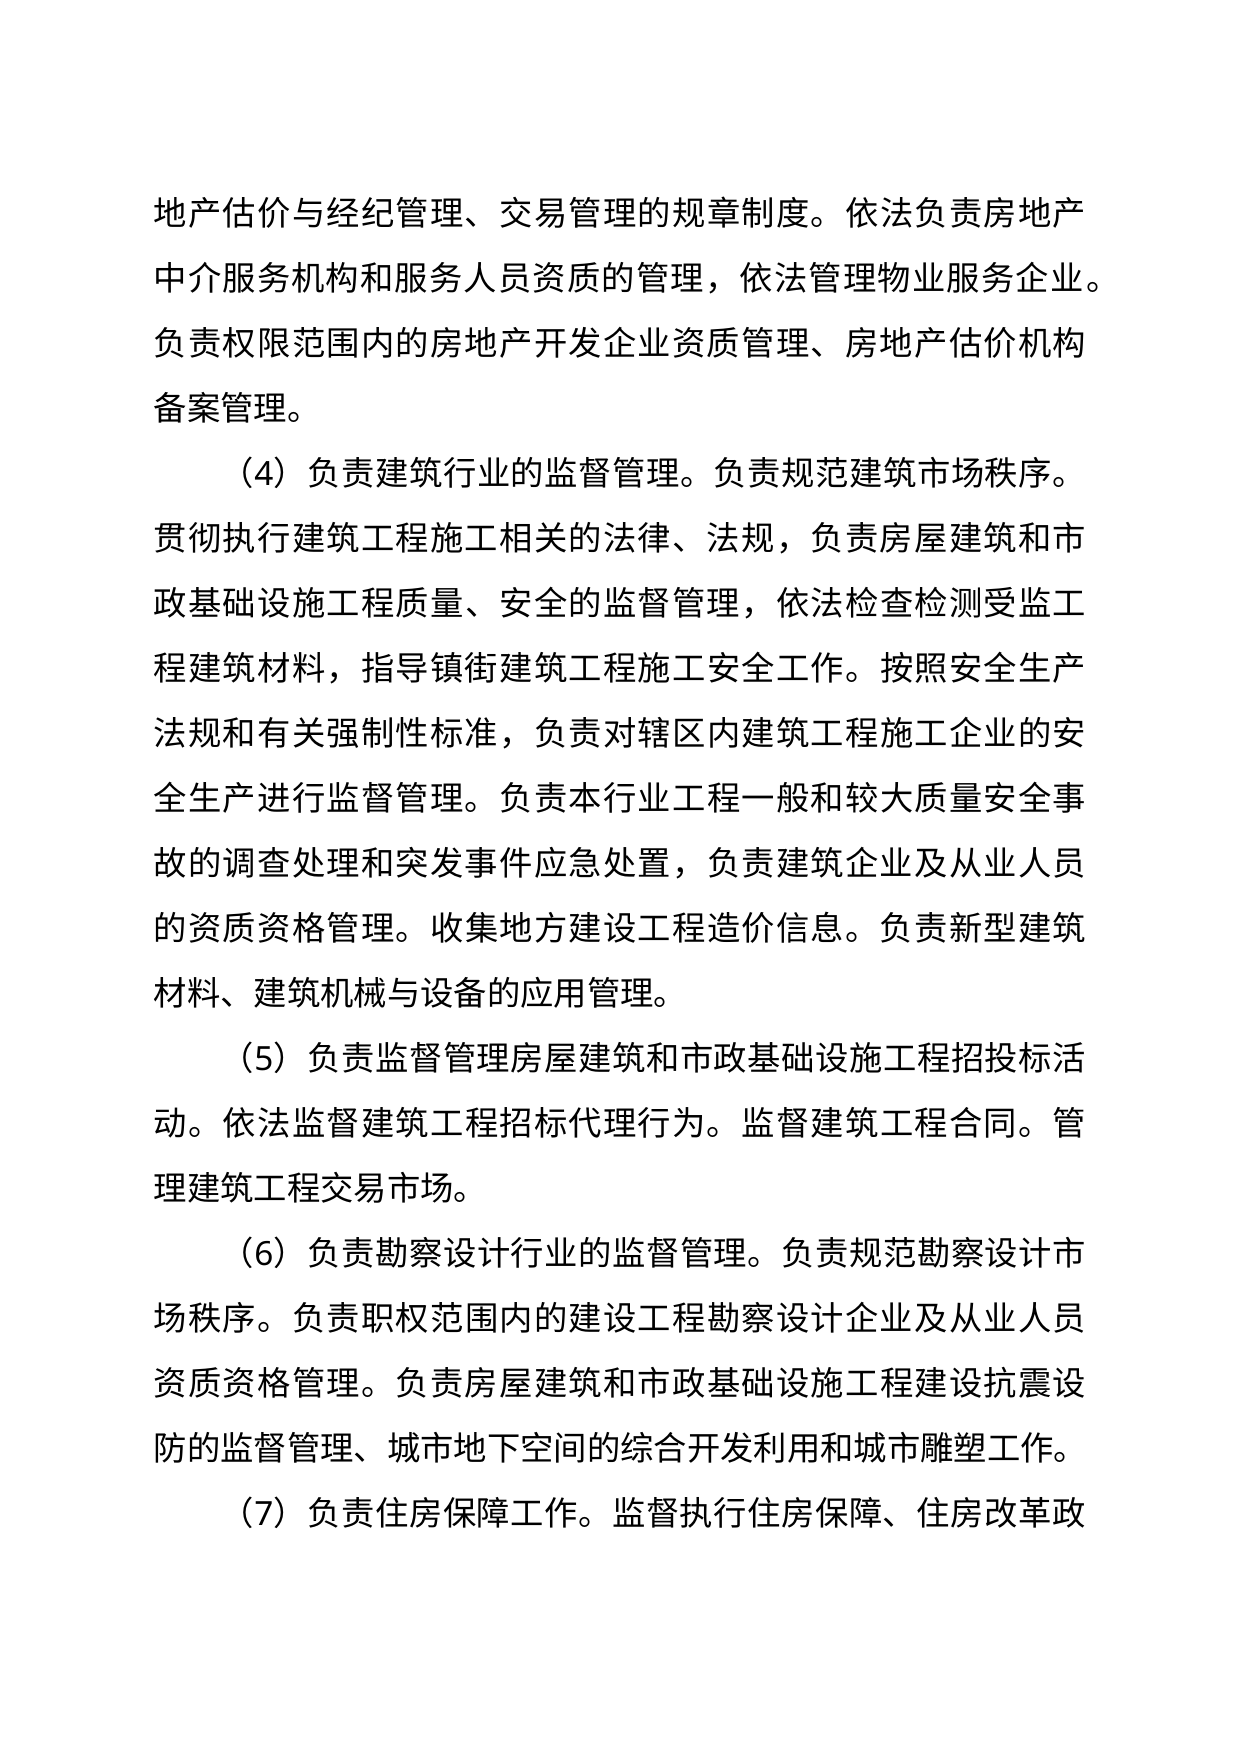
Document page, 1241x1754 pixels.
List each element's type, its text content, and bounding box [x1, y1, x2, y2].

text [153, 1478, 1087, 1543]
text （5）负责监督管理房屋建筑和市政基础设施工程招投标活动。依法监督建筑工程招标代理行为。监督建筑工程合同。管理建筑工程交易市场。 [153, 1023, 1087, 1218]
text （4）负责建筑行业的监督管理。负责规范建筑市场秩序。贯彻执行建筑工程施工相关的法律、法规，负责房屋建筑和市政基础设施工程质量、安全的监督管理，依法检查检测受监工程建筑材料，指导镇街建筑工程施工安全工作。按照安全生产法规和有关强制性标准，负责对辖区内建筑工程施工企业的安全生产进行监督管理。负责本行业工程一般和较大质量安全事故的调查处理和突发事件应急处置，负责建筑企业及从业人员的资质资格管理。收集地方建设工程造价信息。负责新型建筑材料、建筑机械与设备的应用管理。 [153, 438, 1087, 1023]
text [153, 178, 1087, 438]
text （6）负责勘察设计行业的监督管理。负责规范勘察设计市场秩序。负责职权范围内的建设工程勘察设计企业及从业人员资质资格管理。负责房屋建筑和市政基础设施工程建设抗震设防的监督管理、城市地下空间的综合开发利用和城市雕塑工作。 [153, 1218, 1087, 1478]
